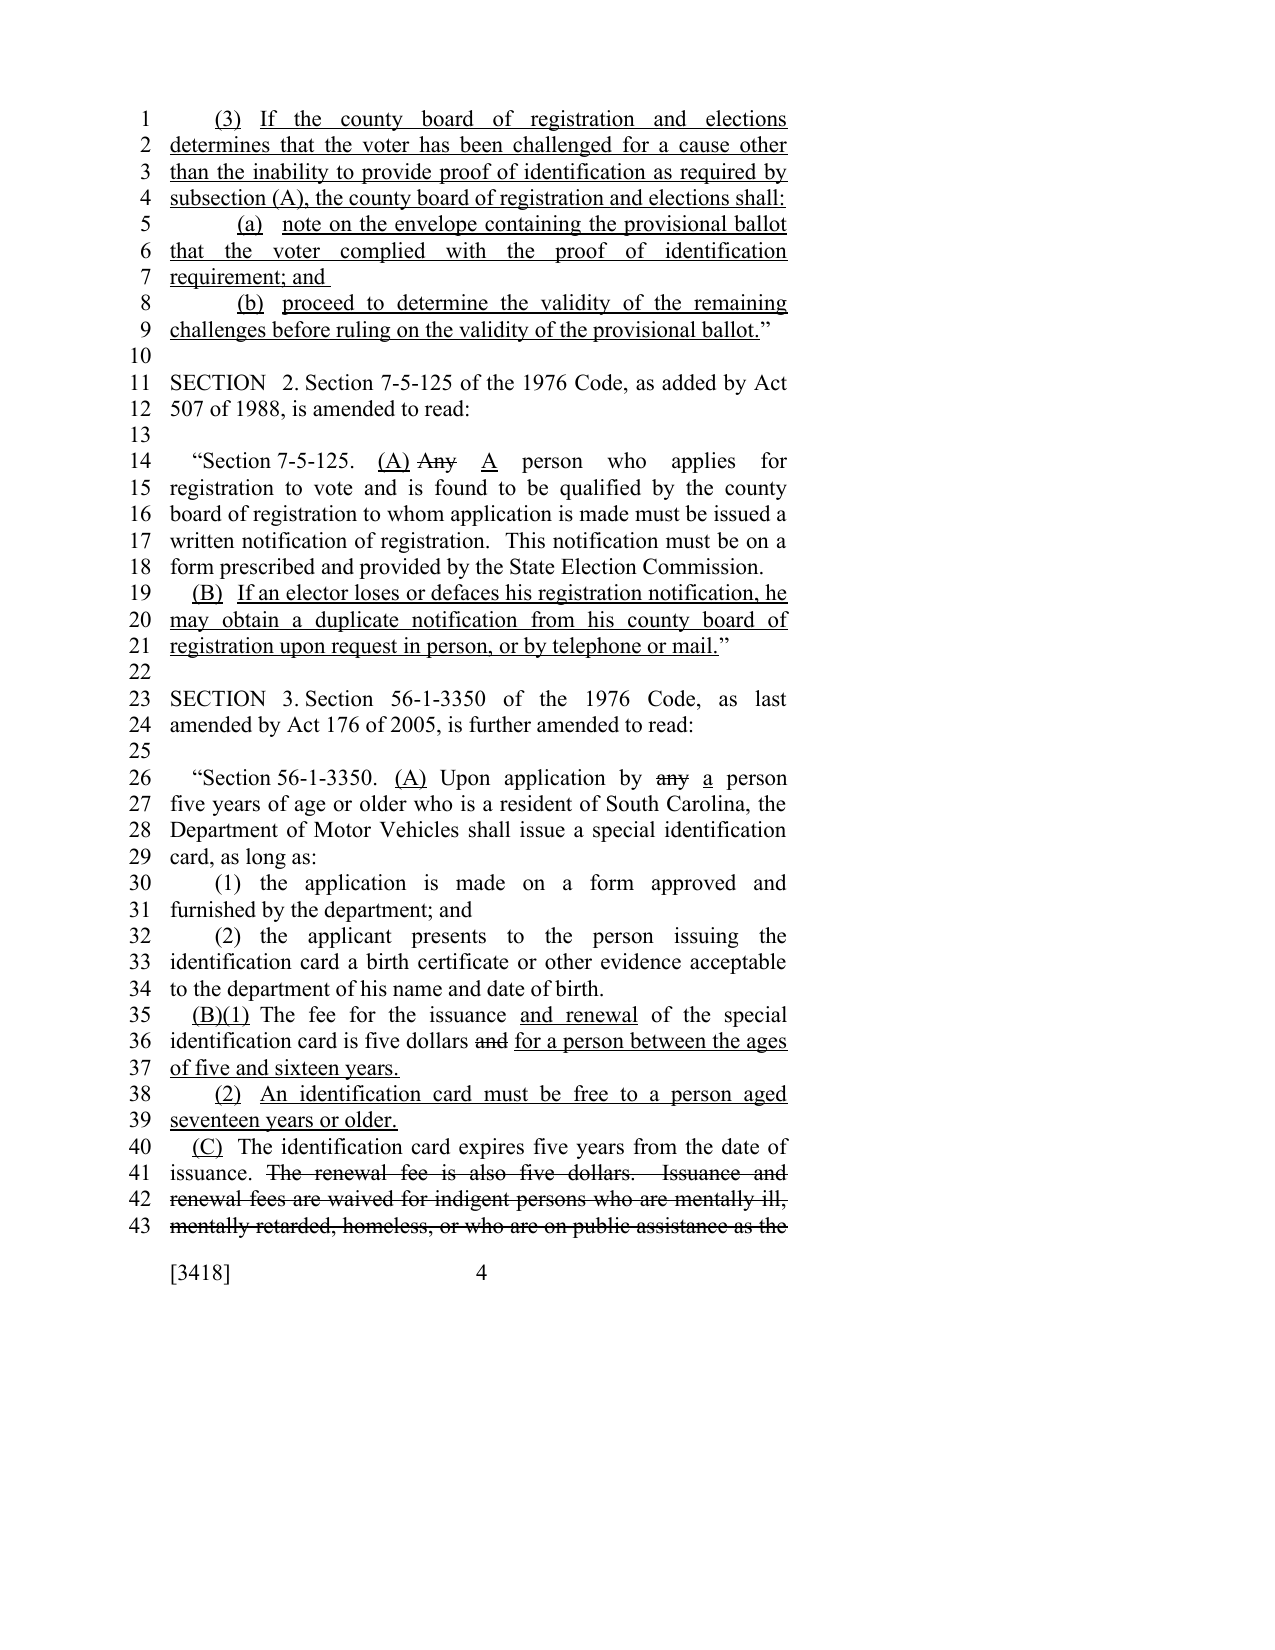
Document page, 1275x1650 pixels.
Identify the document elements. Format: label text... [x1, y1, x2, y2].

text (a) note on the envelope containing the provisional ballot that the voter complied with the proof of identification requirement; and [169, 261, 787, 289]
text (2) the applicant presents to the person issuing the identification card a birth certificate or other evidence acceptable to the department of his name and date of birth. [169, 922, 787, 1001]
text (B) If an elector loses or defaces his registration notification, he may obtain a duplicate notification from his county board of registration upon request in person, or by telephone or mail.” [169, 579, 787, 629]
text (a) note on the envelope containing the provisional ballot that the voter complied with the proof of identification requirement; and [169, 210, 787, 260]
text (B)(1) The fee for the issuance and renewal of the special identification card is five dollars and for a person between the ages of five and sixteen years. [169, 1001, 787, 1080]
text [169, 1201, 787, 1226]
text (B) If an elector loses or defaces his registration notification, he may obtain a duplicate notification from his county board of registration upon request in person, or by telephone or mail.” [169, 630, 787, 658]
text (3) If the county board of registration and elections determines that the voter has been challenged for a cause other than the inability to provide proof of identification as required by subsection (A), the county board of registration and elections shall: [169, 155, 787, 181]
text SECTION 2. Section 7-5-125 of the 1976 Code, as added by Act 507 of 1988, is amended to read: [169, 368, 787, 421]
text “Section 56-1-3350. (A) Upon application by any a person five years of age or older who is a resident of South Carolina, the Department of Motor Vehicles shall issue a special identification card, as long as: [169, 764, 787, 869]
text “Section 7-5-125. (A) Any A person who applies for registration to vote and is found to be qualified by the county board of registration to whom application is made must be issued a written notification of registration. This notification must be on a form prescribed and provided by the State Election Commission. [169, 448, 787, 579]
text (3) If the county board of registration and elections determines that the voter has been challenged for a cause other than the inability to provide proof of identification as required by subsection (A), the county board of registration and elections shall: [169, 105, 787, 154]
text (1) the application is made on a form approved and furnished by the department; and [169, 869, 787, 922]
text (2) An identification card must be free to a person aged seventeen years or older. [169, 1080, 787, 1133]
text (b) proceed to determine the validity of the remaining challenges before ruling on the validity of the provisional ballot.” [169, 289, 787, 342]
text (3) If the county board of registration and elections determines that the voter has been challenged for a cause other than the inability to provide proof of identification as required by subsection (A), the county board of registration and elections shall: [169, 182, 787, 210]
text SECTION 3. Section 56-1-3350 of the 1976 Code, as last amended by Act 176 of 2005, is further amended to read: [169, 685, 787, 737]
